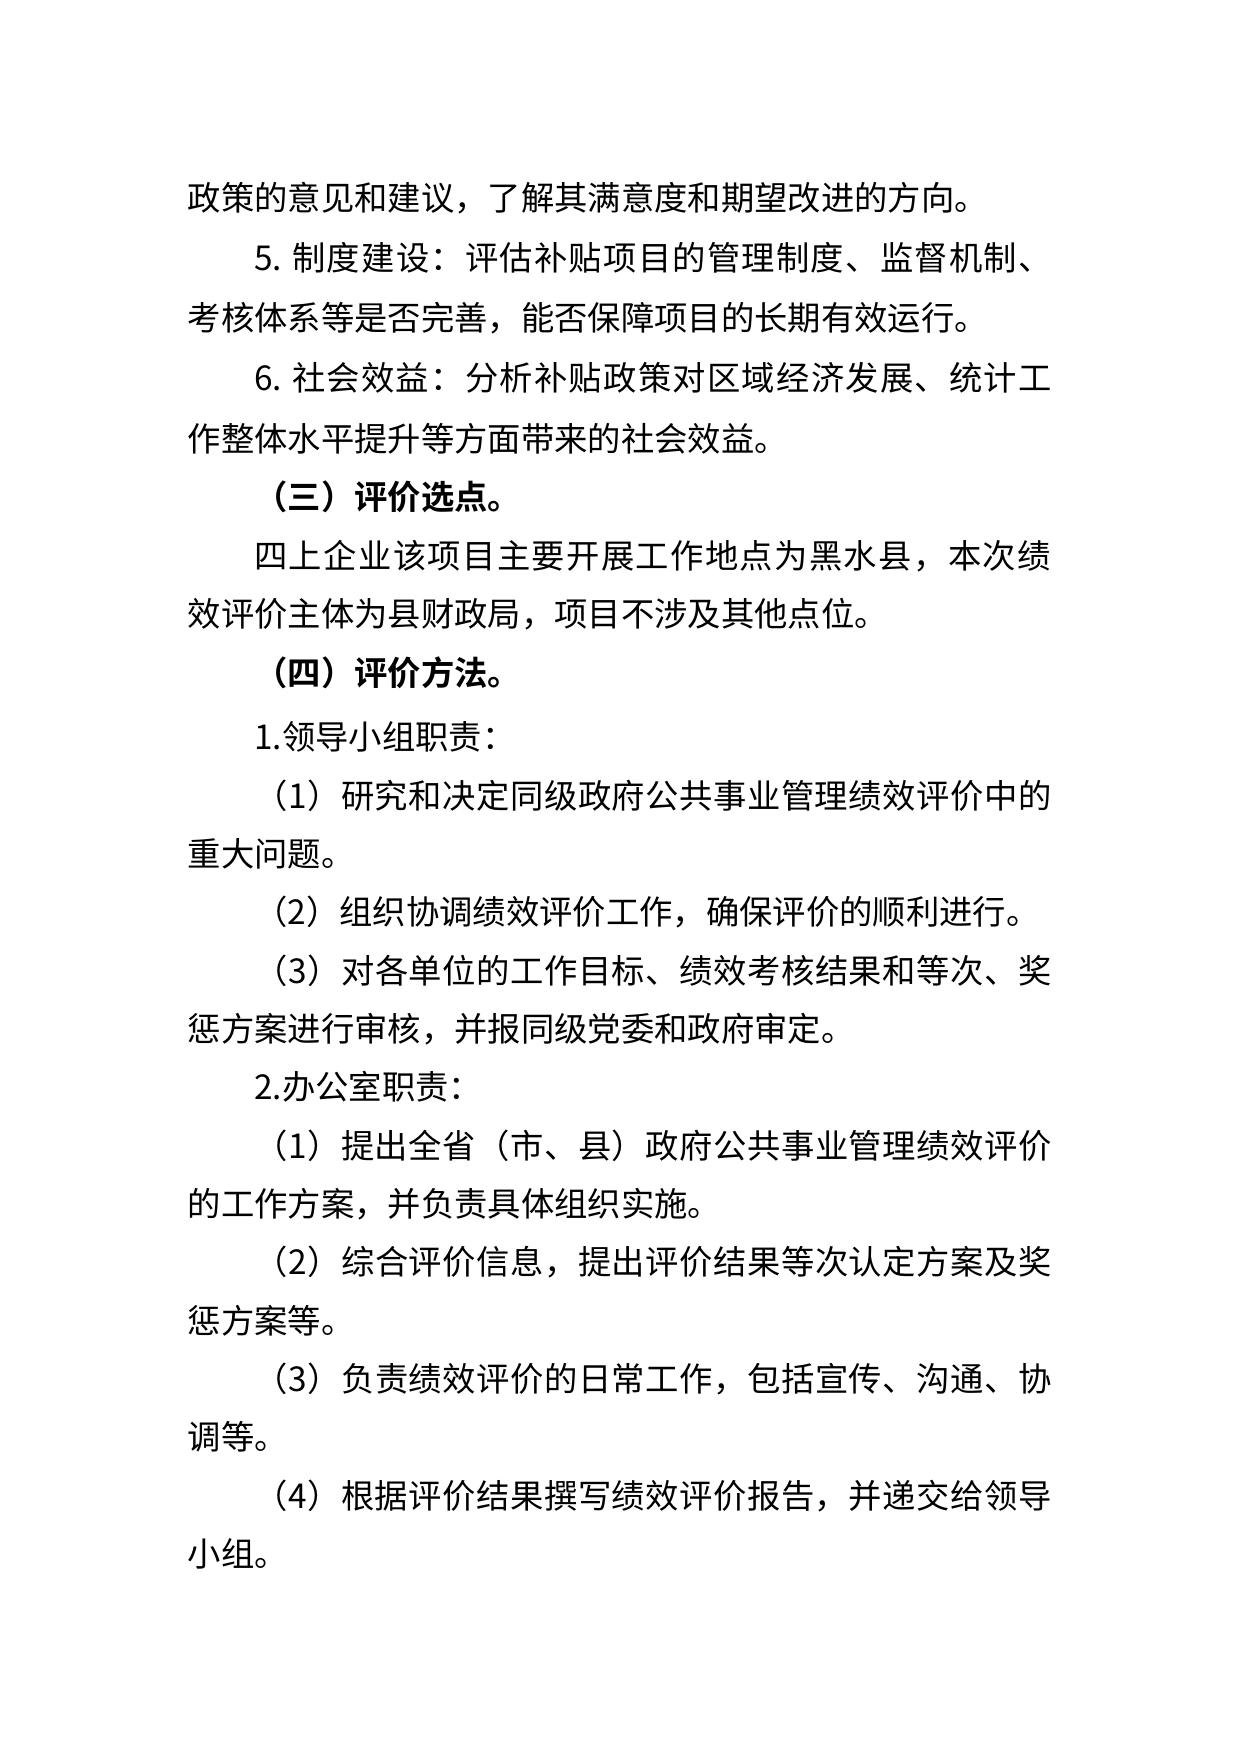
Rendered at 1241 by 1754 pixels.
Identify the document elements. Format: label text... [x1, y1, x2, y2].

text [187, 162, 1053, 222]
text 6. 社会效益：分析补贴政策对区域经济发展、统计工作整体水平提升等方面带来的社会效益。 [187, 343, 1053, 463]
text 四上企业该项目主要开展工作地点为黑水县，本次绩效评价主体为县财政局，项目不涉及其他点位。 [187, 521, 1053, 638]
text （3）负责绩效评价的日常工作，包括宣传、沟通、协调等。 [187, 1345, 1053, 1461]
list （四）评价方法。 [254, 638, 1053, 703]
text （三）评价选点。 [187, 463, 1053, 521]
text （2）综合评价信息，提出评价结果等次认定方案及奖惩方案等。 [187, 1228, 1053, 1345]
text 1.领导小组职责： [187, 703, 1053, 761]
text （2）组织协调绩效评价工作，确保评价的顺利进行。 [187, 878, 1053, 936]
text （1）提出全省（市、县）政府公共事业管理绩效评价的工作方案，并负责具体组织实施。 [187, 1111, 1053, 1228]
text （3）对各单位的工作目标、绩效考核结果和等次、奖惩方案进行审核，并报同级党委和政府审定。 [187, 936, 1053, 1053]
text （1）研究和决定同级政府公共事业管理绩效评价中的重大问题。 [187, 761, 1053, 878]
text 2.办公室职责： [187, 1053, 1053, 1111]
text 5. 制度建设：评估补贴项目的管理制度、监督机制、考核体系等是否完善，能否保障项目的长期有效运行。 [187, 222, 1053, 343]
text （4）根据评价结果撰写绩效评价报告，并递交给领导小组。 [187, 1461, 1053, 1578]
